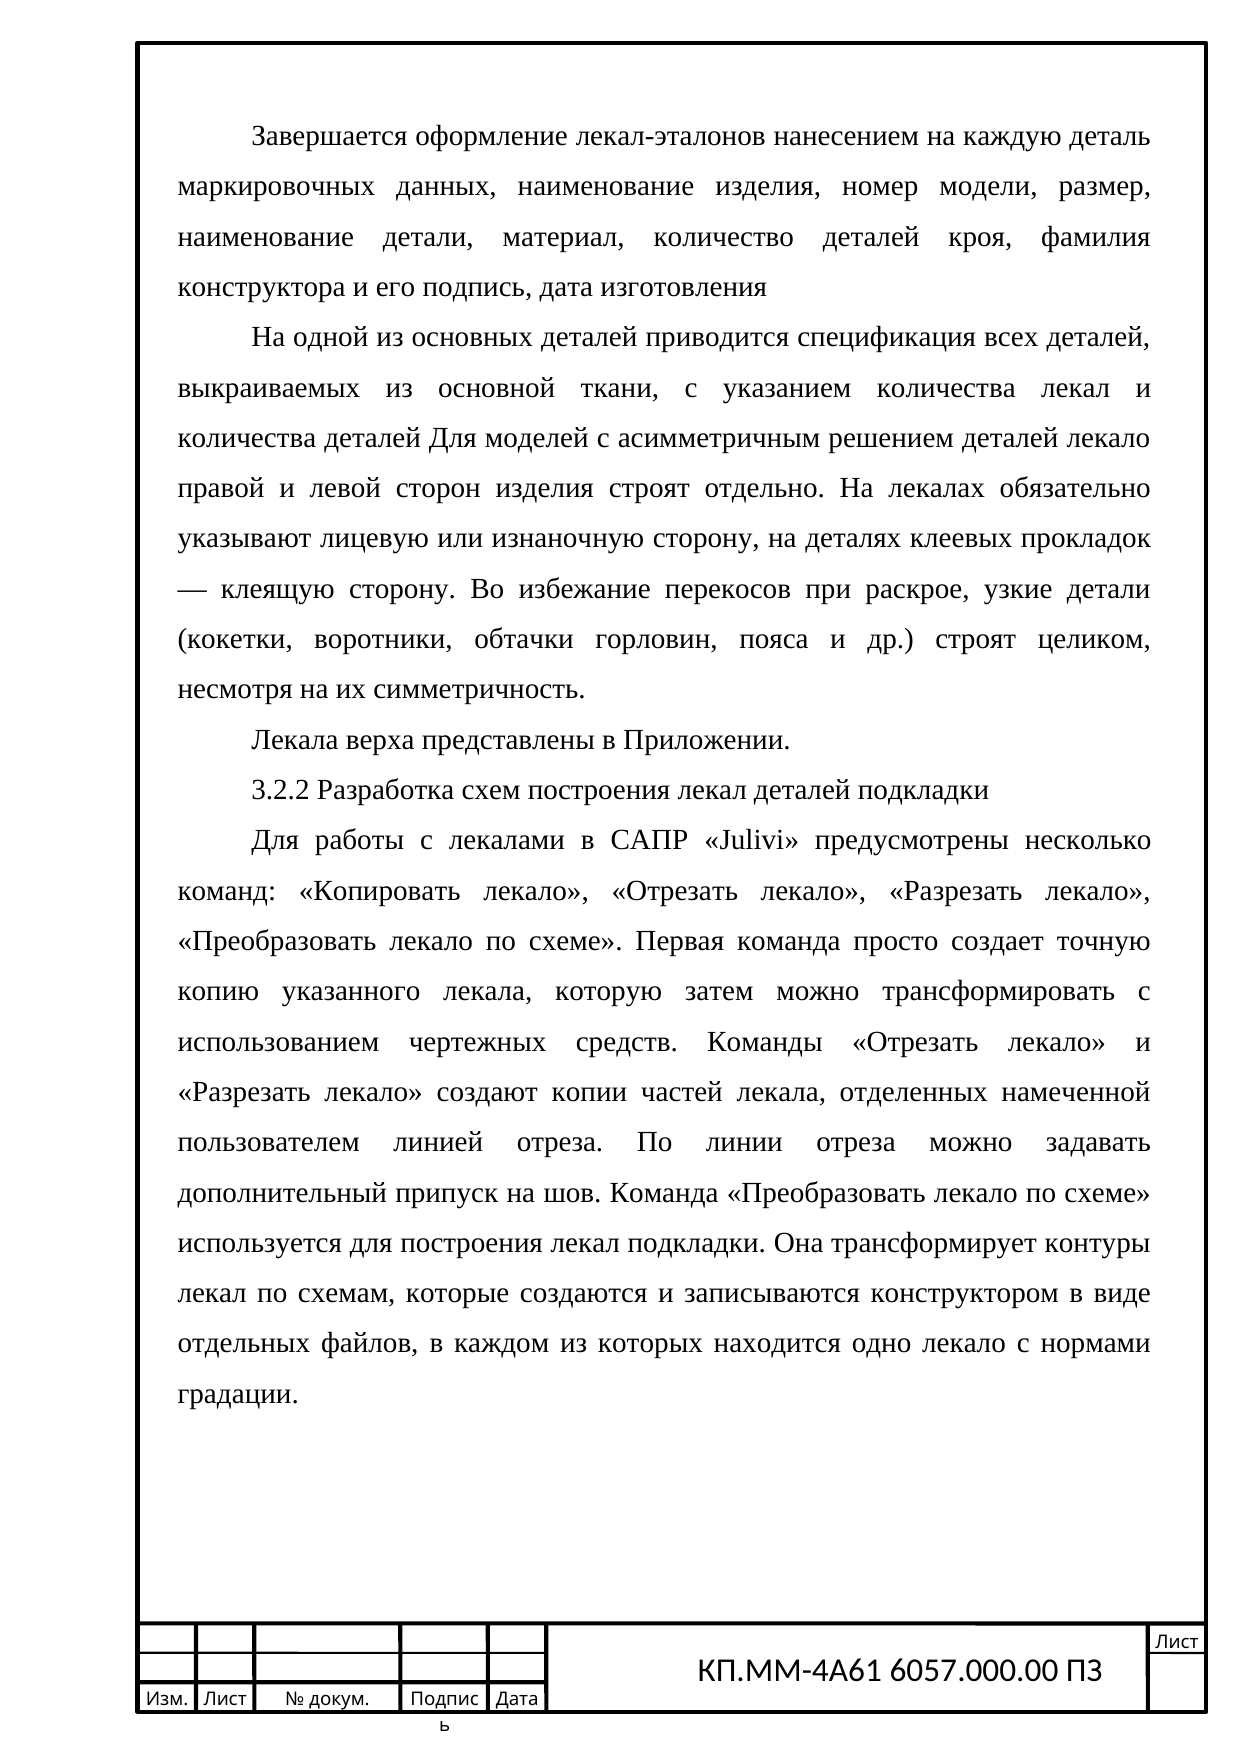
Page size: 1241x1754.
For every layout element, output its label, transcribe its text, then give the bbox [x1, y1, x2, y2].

text 3.2.2 Разработка схем построения лекал деталей подкладки [177, 772, 1152, 806]
text Завершается оформление лекал-эталонов нанесением на каждую деталь маркировочных данных, наименование изделия, номер модели, размер, наименование детали, материал, количество деталей кроя, фамилия конструктора и его подпись, дата изготовления [177, 118, 1152, 303]
text Лекала верха представлены в Приложении. [177, 722, 1152, 755]
text На одной из основных деталей приводится спецификация всех деталей, выкраиваемых из основной ткани, с указанием количества лекал и количества деталей Для моделей с асимметричным решением деталей лекало правой и левой сторон изделия строят отдельно. На лекалах обязательно указывают лицевую или изнаночную сторону, на деталях клеевых прокладок — клеящую сторону. Во избежание перекосов при раскрое, узкие детали (кокетки, воротники, обтачки горловин, пояса и др.) строят целиком, несмотря на их симметричность. [177, 319, 1152, 705]
text Для работы с лекалами в САПР «Julivi» предусмотрены несколько команд: «Копировать лекало», «Отрезать лекало», «Разрезать лекало», «Преобразовать лекало по схеме». Первая команда просто создает точную копию указанного лекала, которую затем можно трансформировать с использованием чертежных средств. Команды «Отрезать лекало» и «Разрезать лекало» создают копии частей лекала, отделенных намеченной пользователем линией отреза. По линии отреза можно задавать дополнительный припуск на шов. Команда «Преобразовать лекало по схеме» используется для построения лекал подкладки. Она трансформирует контуры лекал по схемам, которые создаются и записываются конструктором в виде отдельных файлов, в каждом из которых находится одно лекало с нормами градации. [177, 822, 1152, 1409]
